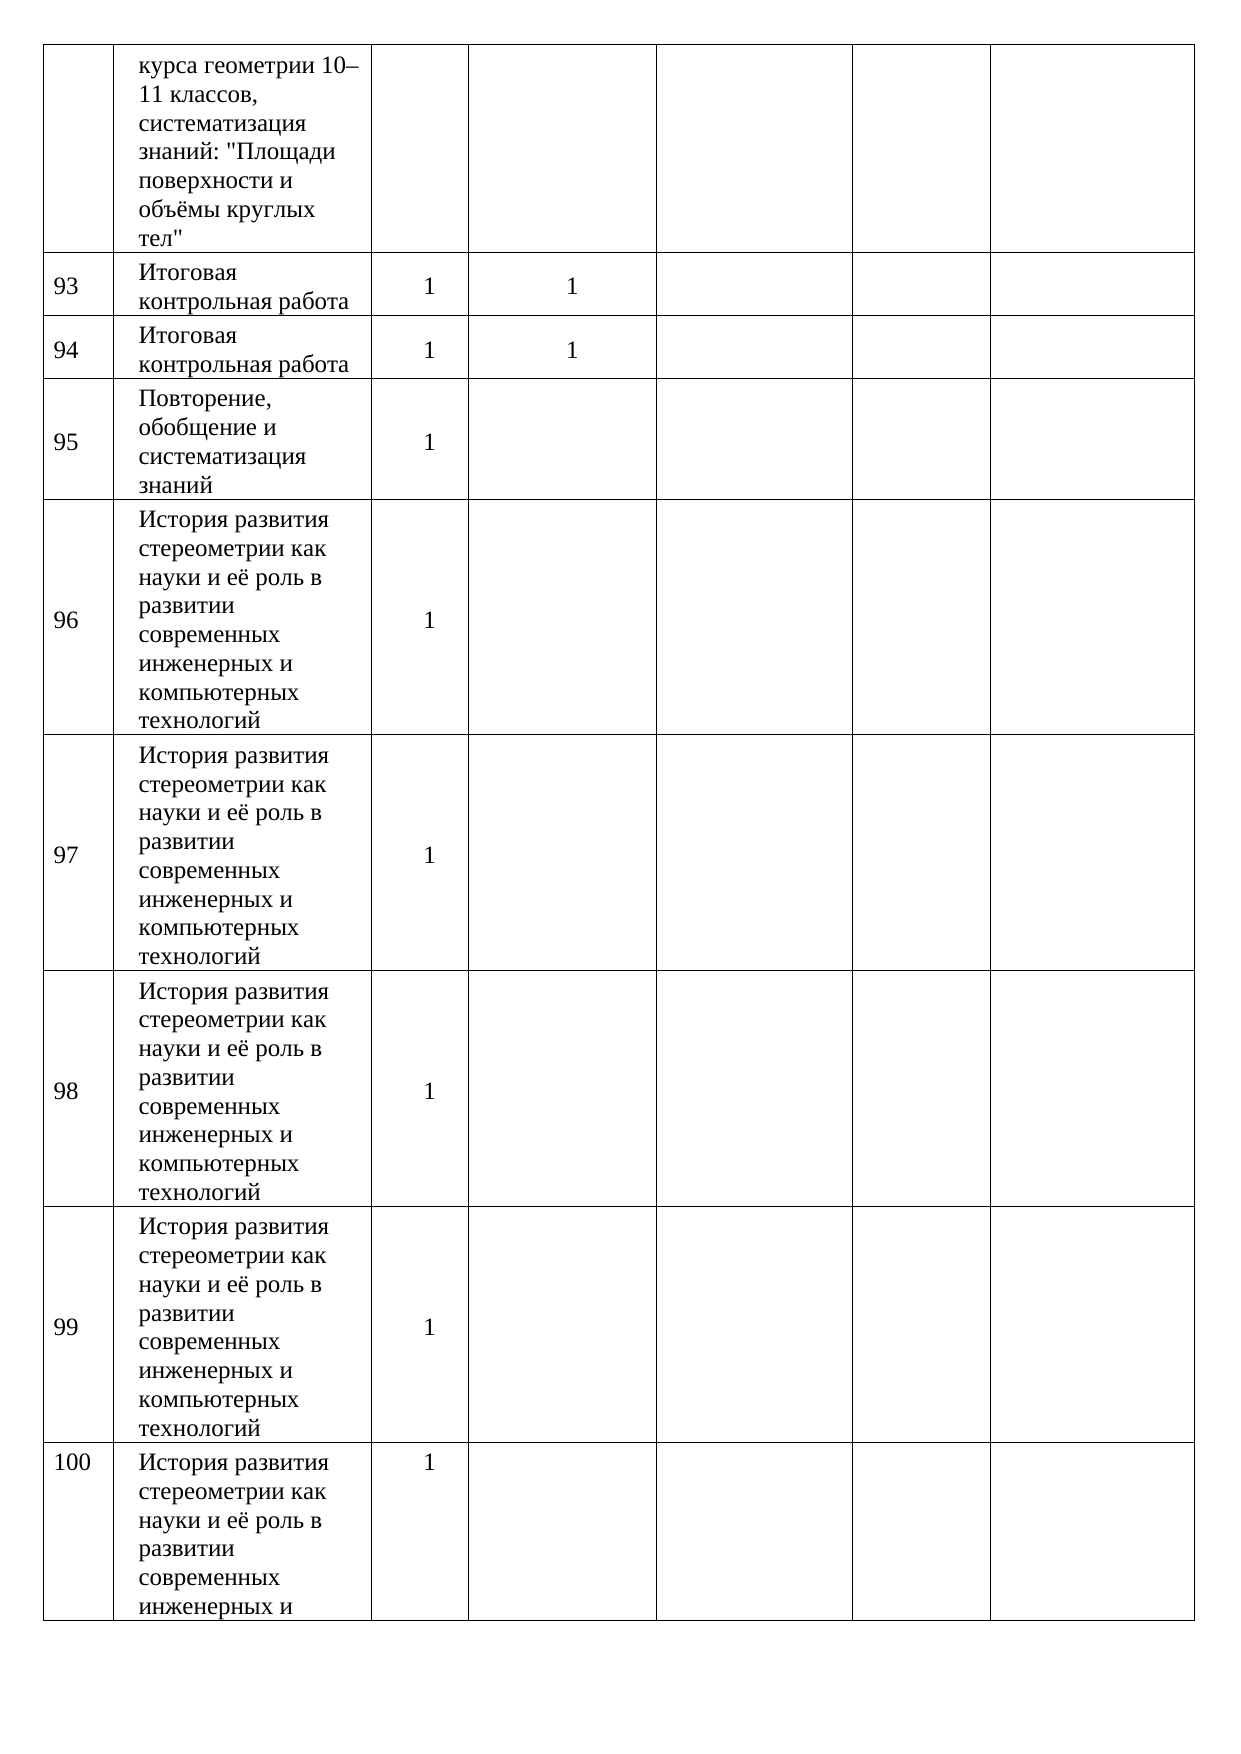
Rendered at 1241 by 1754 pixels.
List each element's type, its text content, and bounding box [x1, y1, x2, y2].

table_cell [853, 45, 990, 251]
table_cell [991, 971, 1194, 1206]
table_cell [657, 1443, 852, 1620]
table_cell [853, 735, 990, 970]
table_cell [853, 500, 990, 734]
table_cell [991, 379, 1194, 498]
table_cell [853, 971, 990, 1206]
table_cell [657, 379, 852, 498]
table_cell 1 [372, 316, 468, 378]
table_cell Итоговая контрольная работа [114, 316, 371, 378]
table_cell История развития стереометрии как науки и её роль в развитии современных инженерных и компьютерных технологий [114, 500, 371, 734]
table_cell 1 [372, 253, 468, 314]
table_cell 1 [469, 253, 656, 314]
table_cell [469, 971, 656, 1206]
table_cell [853, 379, 990, 498]
table_cell 1 [372, 1443, 468, 1620]
table_cell 97 [44, 735, 113, 970]
table_cell [853, 316, 990, 378]
table_cell 1 [372, 735, 468, 970]
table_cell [114, 1207, 371, 1441]
table_cell [469, 500, 656, 734]
table_cell [469, 1443, 656, 1620]
table_cell [657, 316, 852, 378]
table_cell [657, 45, 852, 251]
table_cell Повторение, обобщение и систематизация знаний [114, 379, 371, 498]
table_cell 93 [44, 253, 113, 314]
table_cell 99 [44, 1207, 113, 1441]
table_cell 92 [44, 45, 113, 251]
table_cell История развития стереометрии как науки и её роль в развитии современных инженерных и компьютерных технологий [114, 971, 371, 1206]
table_cell 1 [372, 971, 468, 1206]
table_cell 94 [44, 316, 113, 378]
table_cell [114, 1443, 371, 1620]
table_cell 96 [44, 500, 113, 734]
table_cell [991, 45, 1194, 251]
table_cell [991, 1443, 1194, 1620]
table_cell [657, 735, 852, 970]
table_cell [853, 1443, 990, 1620]
table_cell [657, 1207, 852, 1441]
table_cell [469, 45, 656, 251]
table_cell Итоговая контрольная работа [114, 253, 371, 314]
table_cell 1 [372, 379, 468, 498]
table_cell [991, 1207, 1194, 1441]
table_cell 95 [44, 379, 113, 498]
table_cell [469, 735, 656, 970]
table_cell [114, 45, 371, 251]
table_cell История развития стереометрии как науки и её роль в развитии современных инженерных и компьютерных технологий [114, 735, 371, 970]
table_cell 1 [469, 316, 656, 378]
table_cell 1 [372, 1207, 468, 1441]
table_cell [657, 971, 852, 1206]
table_cell 1 [372, 500, 468, 734]
table_cell [853, 1207, 990, 1441]
table_cell [991, 735, 1194, 970]
table_cell 98 [44, 971, 113, 1206]
table_cell 1 [372, 45, 468, 251]
table_cell 100 [44, 1443, 113, 1620]
table_cell [991, 253, 1194, 314]
table_cell [991, 316, 1194, 378]
table_cell [469, 379, 656, 498]
table_cell [657, 500, 852, 734]
table_cell [469, 1207, 656, 1441]
table_cell [991, 500, 1194, 734]
table_cell [657, 253, 852, 314]
table_cell [853, 253, 990, 314]
